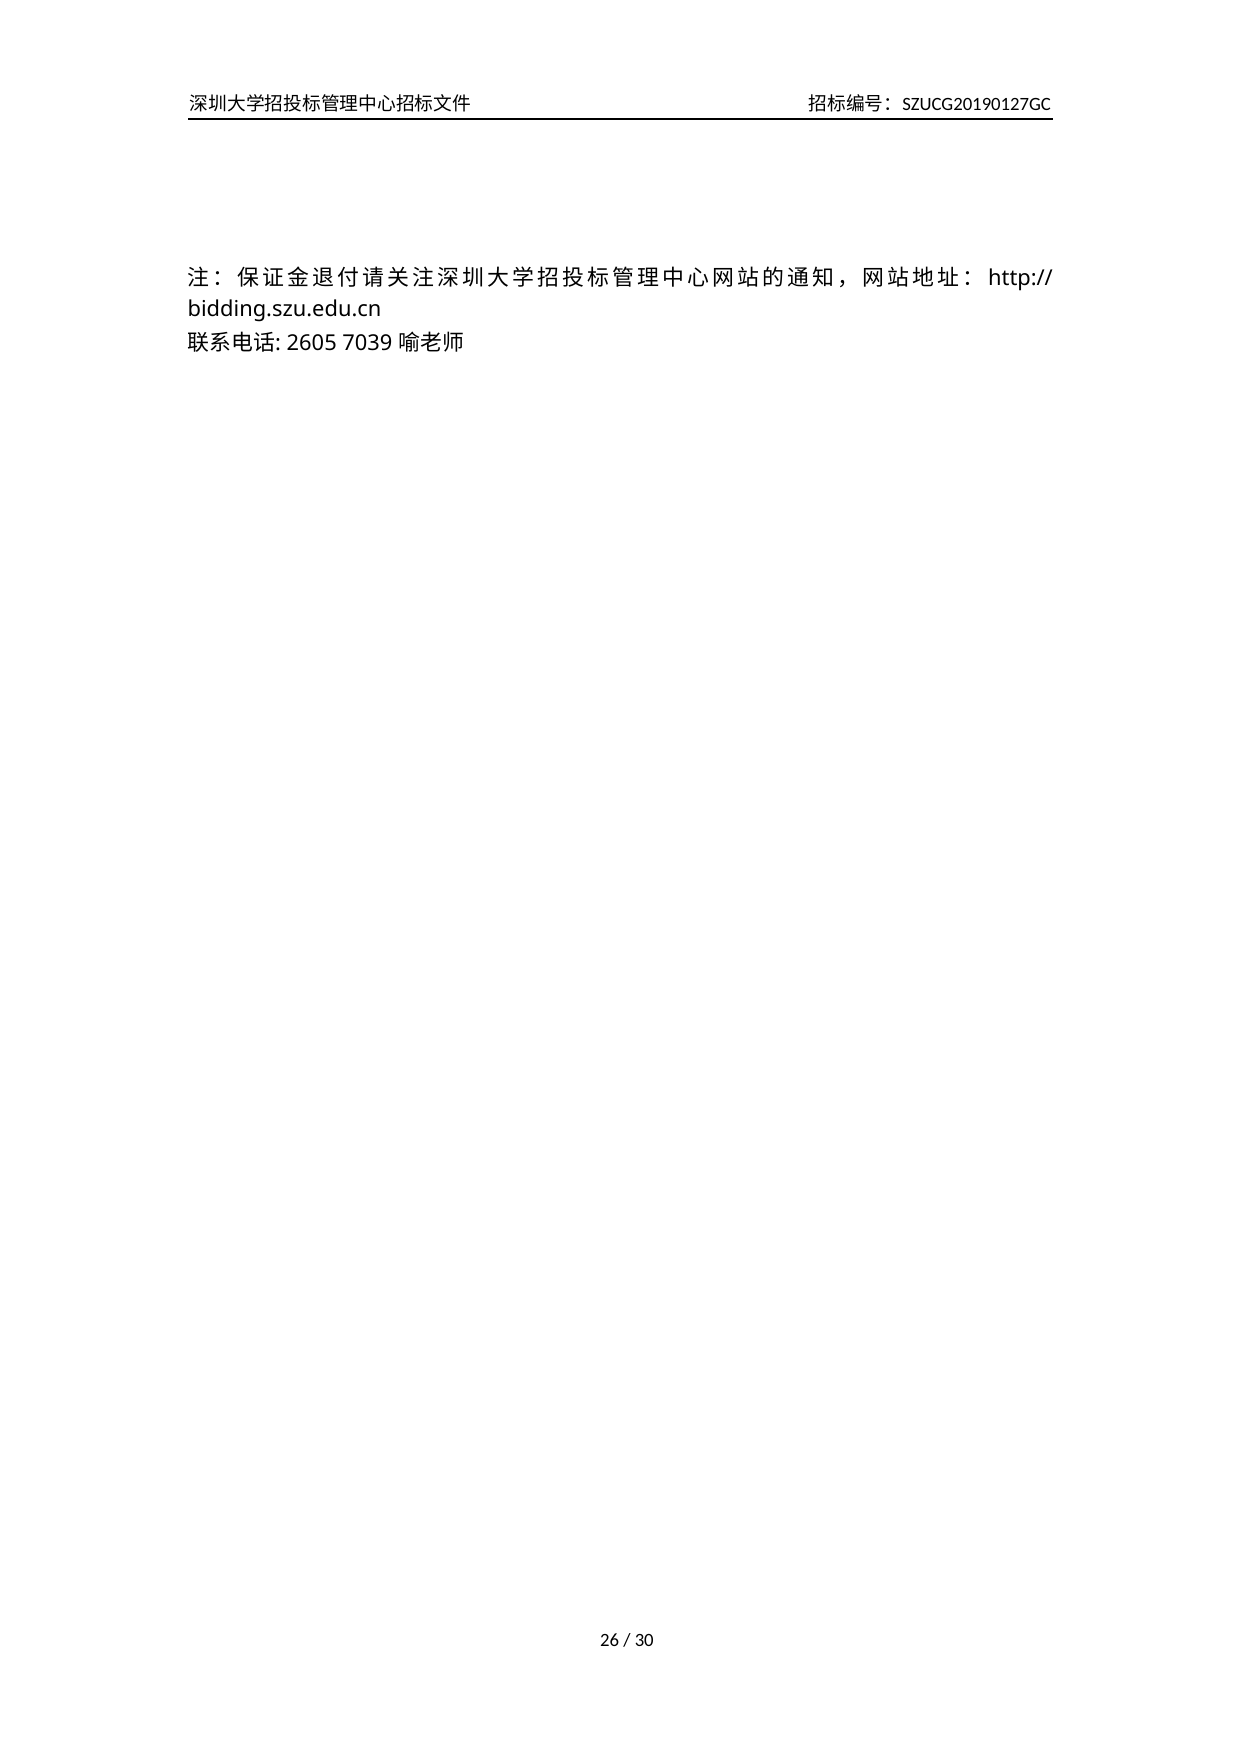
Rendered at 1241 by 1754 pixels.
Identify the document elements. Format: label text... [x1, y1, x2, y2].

text 注：保证金退付请关注深圳大学招投标管理中心网站的通知，网站地址：http://bidding.szu.edu.cn [187, 259, 1053, 324]
text 联系电话: 2605 7039 喻老师 [187, 324, 1053, 357]
